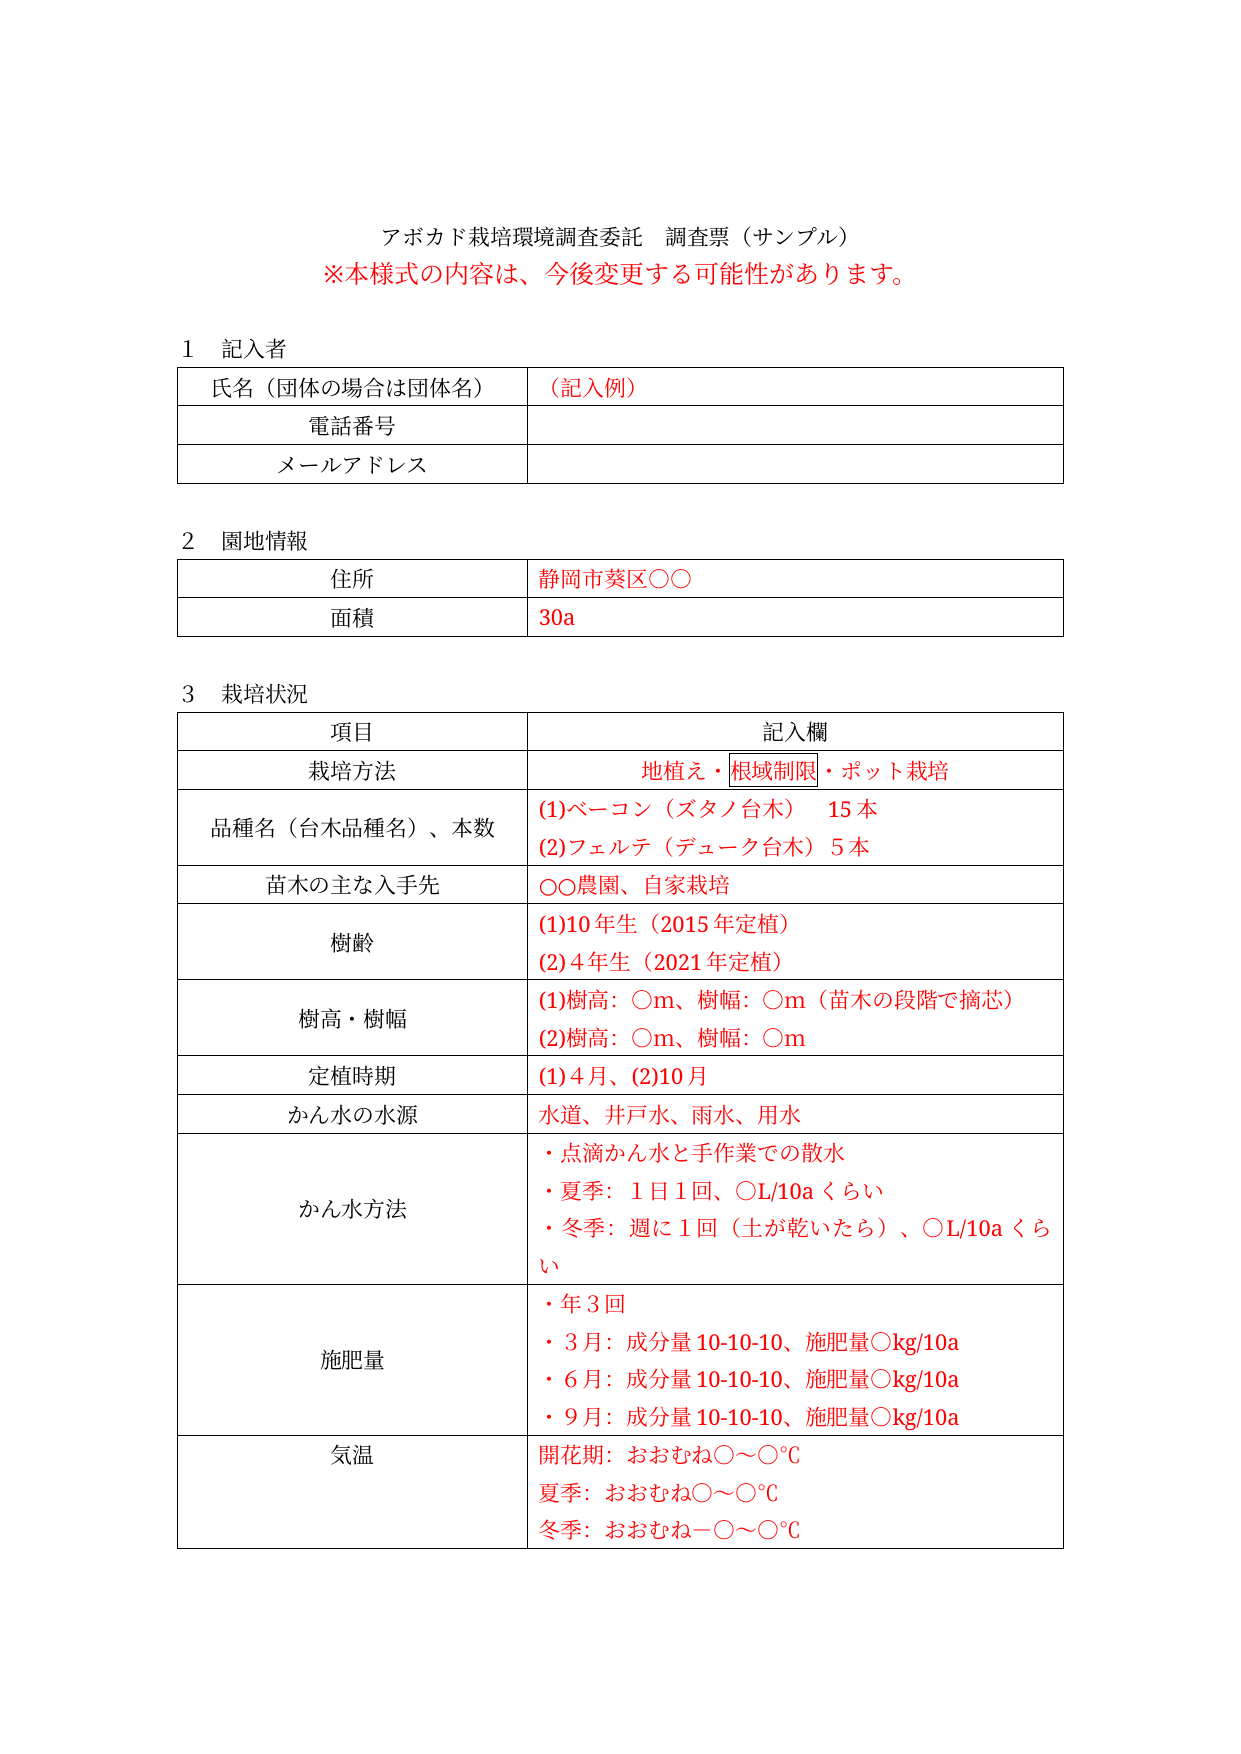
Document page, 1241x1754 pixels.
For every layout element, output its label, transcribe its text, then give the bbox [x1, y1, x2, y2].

table_cell [528, 445, 1063, 482]
table_cell 電話番号 [178, 406, 527, 444]
table_cell 定植時期 [178, 1056, 527, 1094]
table_cell 地植え・根域制限・ポット栽培 [528, 751, 1063, 789]
table_cell 気温 [178, 1436, 527, 1548]
table_cell ○○農園、自家栽培 [528, 866, 1063, 903]
table_cell [528, 406, 1063, 444]
text ※本様式の内容は、今後変更する可能性があります。 [177, 254, 1063, 292]
table_cell 面積 [178, 598, 527, 636]
table_header 氏名（団体の場合は団体名） [178, 368, 527, 405]
table_cell メールアドレス [178, 445, 527, 482]
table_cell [528, 1436, 1063, 1548]
text ２ 園地情報 [177, 521, 1063, 558]
text ３ 栽培状況 [177, 674, 1063, 712]
table_cell 施肥量 [178, 1285, 527, 1434]
table_cell (1)10年生（2015年定植） (2)４年生（2021年定植） [528, 904, 1063, 979]
text アボカド栽培環境調査委託 調査票（サンプル） [177, 217, 1063, 254]
text １ 記入者 [177, 329, 1063, 367]
table_header （記入例） [528, 368, 1063, 405]
table_cell 品種名（台木品種名）、本数 [178, 790, 527, 865]
table_header 記入欄 [528, 713, 1063, 750]
table_cell 水道、井戸水、雨水、用水 [528, 1095, 1063, 1132]
table_cell (1)４月、(2)10月 [528, 1056, 1063, 1094]
table_cell (1)樹高：○ｍ、樹幅：○ｍ（苗木の段階で摘芯） (2)樹高：○ｍ、樹幅：○ｍ [528, 980, 1063, 1055]
table_cell ・点滴かん水と手作業での散水 ・夏季：１日１回、○L/10aくらい ・冬季：週に１回（土が乾いたら）、○L/10aくらい [528, 1134, 1063, 1283]
table_cell 樹齢 [178, 904, 527, 979]
table_header 住所 [178, 560, 527, 597]
table_cell かん水の水源 [178, 1095, 527, 1132]
table_cell ・年３回 ・３月：成分量10-10-10、施肥量○kg/10a ・６月：成分量10-10-10、施肥量○kg/10a ・９月：成分量10-10-10、施肥量○kg/10a [528, 1285, 1063, 1434]
table_cell (1)ベーコン（ズタノ台木） 15本 (2)フェルテ（デューク台木）５本 [528, 790, 1063, 865]
table_header 項目 [178, 713, 527, 750]
table_cell 苗木の主な入手先 [178, 866, 527, 903]
table_cell 栽培方法 [178, 751, 527, 789]
table_cell 30a [528, 598, 1063, 636]
table_cell かん水方法 [178, 1134, 527, 1283]
table_header 静岡市葵区○○ [528, 560, 1063, 597]
table_cell 樹高・樹幅 [178, 980, 527, 1055]
